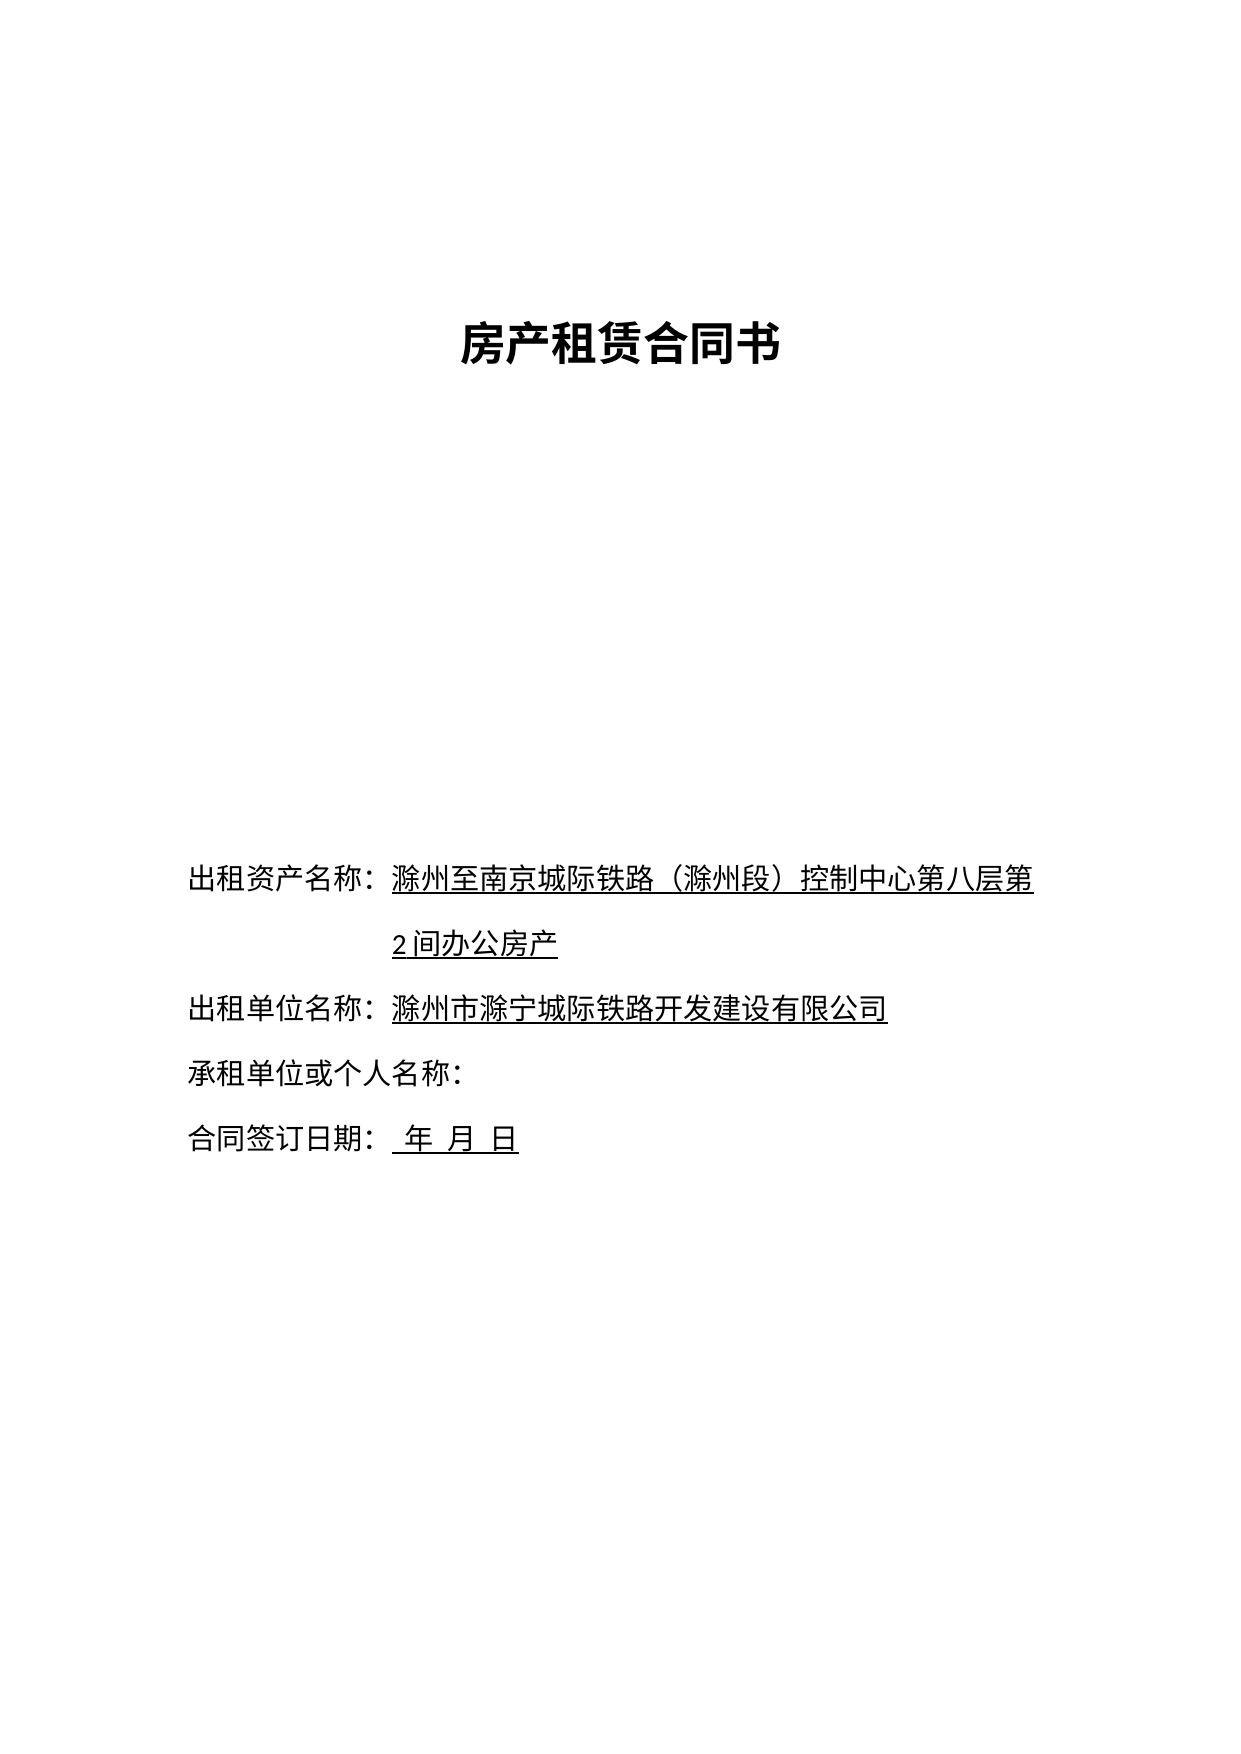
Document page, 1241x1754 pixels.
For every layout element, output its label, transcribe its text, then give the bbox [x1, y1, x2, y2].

text 合同签订日期： 年 月 日 [187, 1104, 1053, 1169]
text 房产租赁合同书 [187, 292, 1053, 389]
text 出租单位名称：滁州市滁宁城际铁路开发建设有限公司 [187, 974, 1053, 1039]
text 出租资产名称：滁州至南京城际铁路（滁州段）控制中心第八层第2间办公房产 [187, 844, 1053, 974]
text 承租单位或个人名称： [187, 1039, 1053, 1104]
